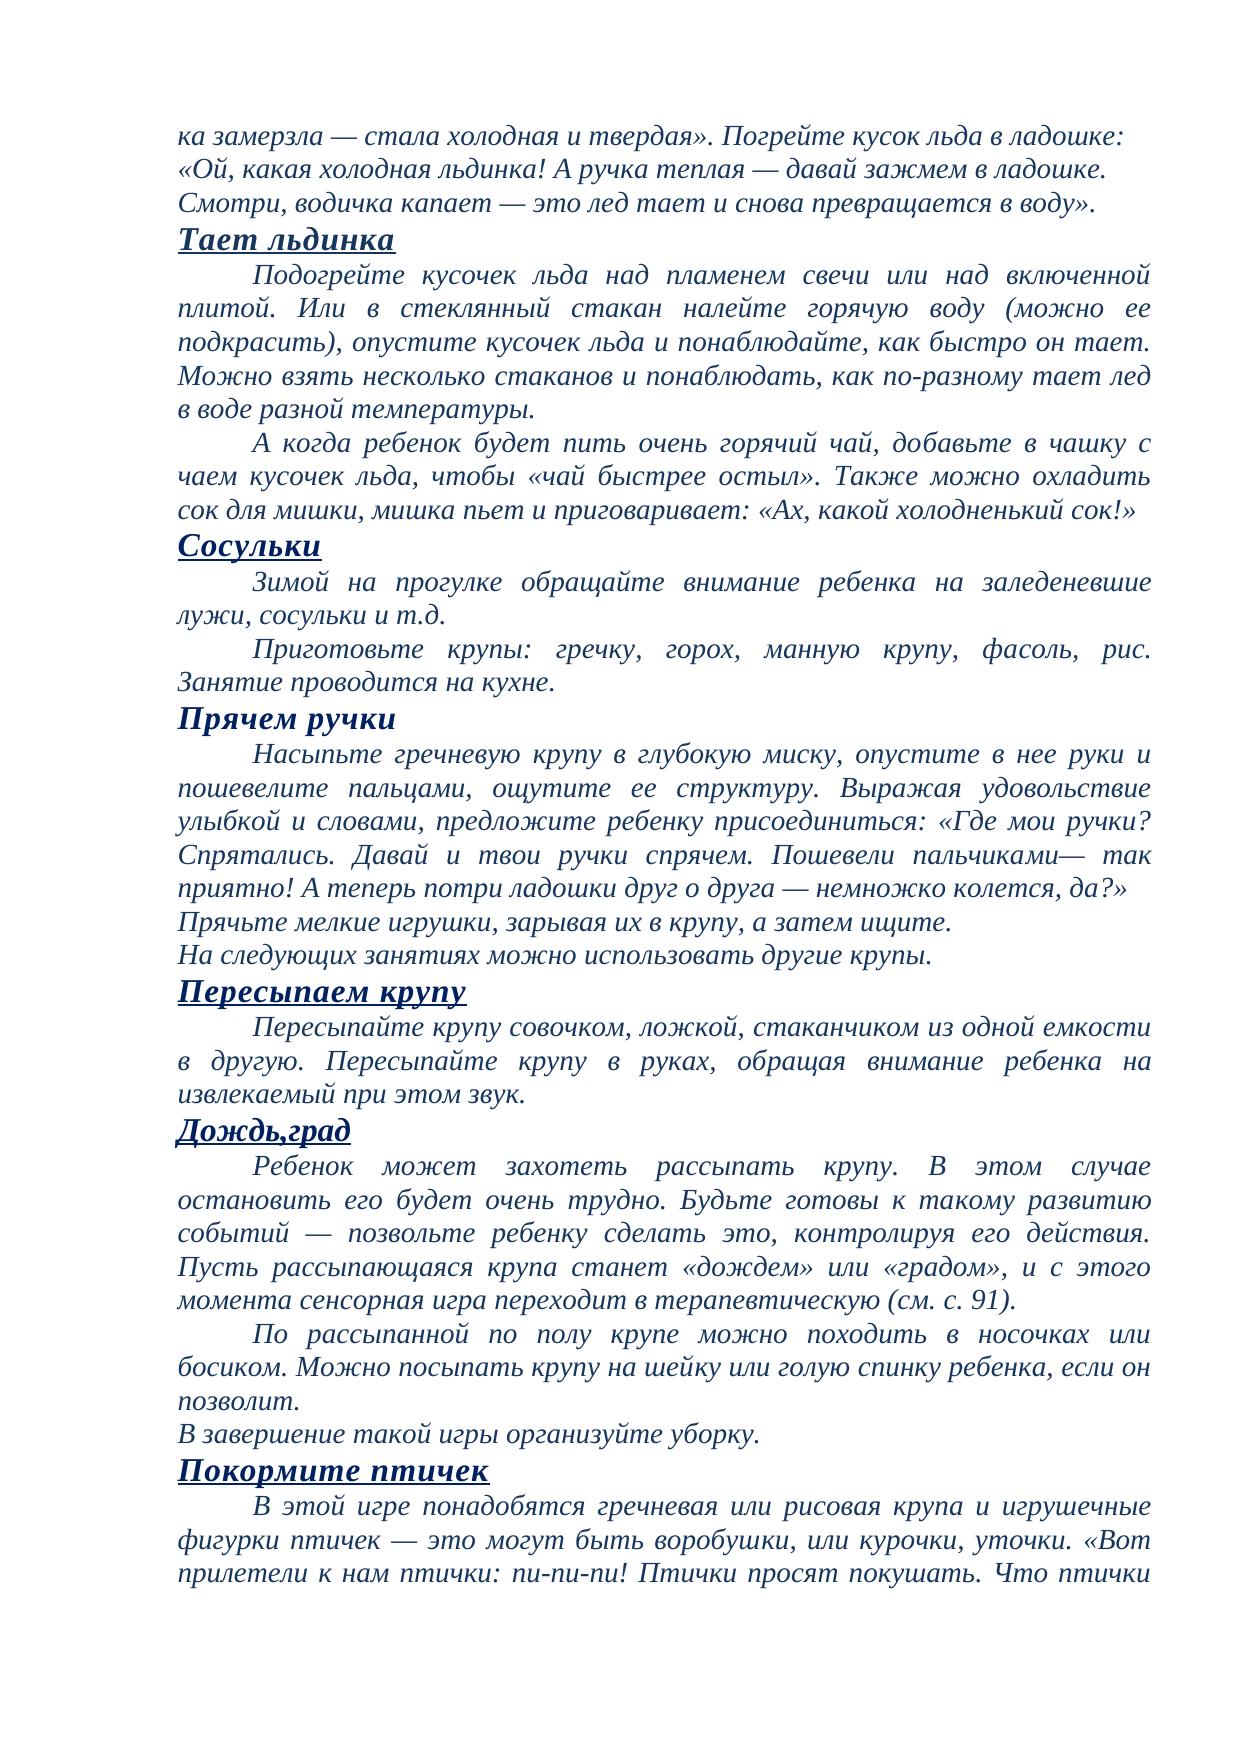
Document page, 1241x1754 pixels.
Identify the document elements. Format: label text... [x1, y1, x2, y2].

text А когда ребенок будет пить очень горячий чай, добавьте в чашку с чаем кусочек льда, чтобы «чай быстрее остыл». Также можно охладить сок для мишки, мишка пьет и приговаривает: «Ах, какой холодненький сок!» [177, 425, 1152, 525]
text Зимой на прогулке обращайте внимание ребенка на заледеневшие лужи, сосульки и т.д. [177, 564, 1152, 631]
text В завершение такой игры организуйте уборку. [177, 1417, 1152, 1450]
text Приготовьте крупы: гречку, горох, манную крупу, фасоль, рис. Занятие проводится на кухне. [177, 631, 1152, 698]
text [177, 1488, 1152, 1589]
text Тает льдинка [177, 219, 1152, 257]
text Прячьте мелкие игрушки, зарывая их в крупу, а затем ищите. [177, 904, 1152, 937]
text Прячем ручки [177, 698, 1152, 736]
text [177, 118, 1152, 219]
text Пересыпайте крупу совочком, ложкой, стаканчиком из одной емкости в другую. Пересыпайте крупу в руках, обращая внимание ребенка на извлекаемый при этом звук. [177, 1009, 1152, 1110]
text Подогрейте кусочек льда над пламенем свечи или над включенной плитой. Или в стеклянный стакан налейте горячую воду (можно ее подкрасить), опустите кусочек льда и понаблюдайте, как быстро он тает. Можно взять несколько стаканов и понаблюдать, как по-разному тает лед в воде разной температуры. [177, 257, 1152, 425]
text Сосульки [177, 525, 1152, 564]
text По рассыпанной по полу крупе можно походить в носочках или босиком. Можно посыпать крупу на шейку или голую спинку ребенка, если он позволит. [177, 1316, 1152, 1417]
text Покормите птичек [177, 1450, 1152, 1488]
text Ребенок может захотеть рассыпать крупу. В этом случае остановить его будет очень трудно. Будьте готовы к такому развитию событий — позвольте ребенку сделать это, контролируя его действия. Пусть рассыпающаяся крупа станет «дождем» или «градом», и с этого момента сенсорная игра переходит в терапевтическую (см. с. 91). [177, 1148, 1152, 1316]
text Дождь,град [177, 1110, 1152, 1148]
text Пересыпаем крупу [177, 971, 1152, 1009]
text Насыпьте гречневую крупу в глубокую миску, опустите в нее руки и пошевелите пальцами, ощутите ее структуру. Выражая удовольствие улыбкой и словами, предложите ребенку присоединиться: «Где мои ручки? Спрятались. Давай и твои ручки спрячем. Пошевели пальчиками— так приятно! А теперь потри ладошки друг о друга — немножко колется, да?» [177, 736, 1152, 904]
text На следующих занятиях можно использовать другие крупы. [177, 937, 1152, 971]
